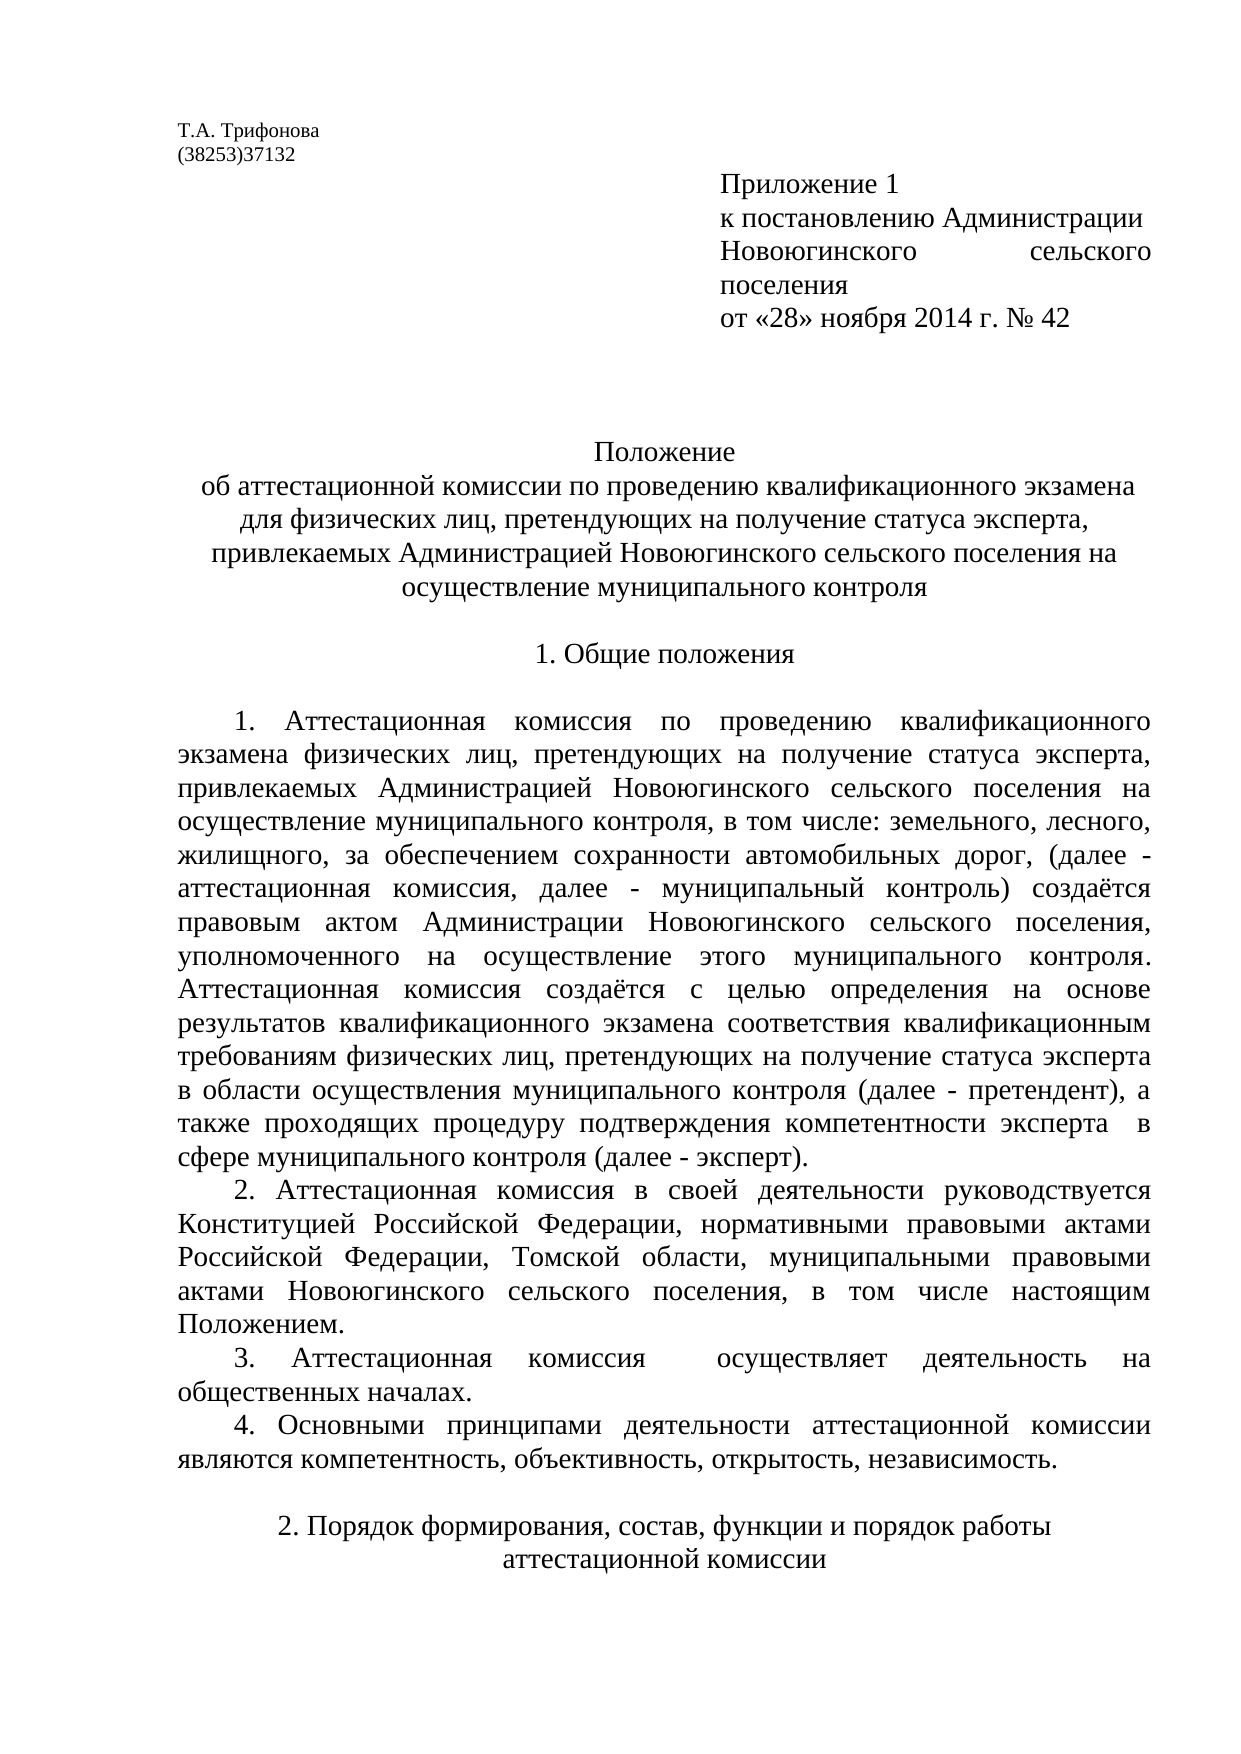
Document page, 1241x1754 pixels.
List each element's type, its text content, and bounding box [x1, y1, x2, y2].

text Положение [177, 434, 1152, 468]
text (38253)37132 [177, 142, 1152, 166]
text 2. Порядок формирования, состав, функции и порядок работы [177, 1508, 1152, 1541]
text Т.А. Трифонова [177, 118, 1152, 142]
text 1. Общие положения [177, 636, 1152, 669]
text 1. Аттестационная комиссия по проведению квалификационного экзамена физических лиц, претендующих на получение статуса эксперта, привлекаемых Администрацией Новоюгинского сельского поселения на осуществление муниципального контроля, в том числе: земельного, лесного, жилищного, за обеспечением сохранности автомобильных дорог, (далее - аттестационная комиссия, далее - муниципальный контроль) создаётся правовым актом Администрации Новоюгинского сельского поселения, уполномоченного на осуществление этого муниципального контроля. Аттестационная комиссия создаётся с целью определения на основе результатов квалификационного экзамена соответствия квалификационным требованиям физических лиц, претендующих на получение статуса эксперта в области осуществления муниципального контроля (далее - претендент), а также проходящих процедуру подтверждения компетентности эксперта в сфере муниципального контроля (далее - эксперт). [177, 703, 1152, 1172]
text 2. Аттестационная комиссия в своей деятельности руководствуется Конституцией Российской Федерации, нормативными правовыми актами Российской Федерации, Томской области, муниципальными правовыми актами Новоюгинского сельского поселения, в том числе настоящим Положением. [177, 1172, 1152, 1340]
text 3. Аттестационная комиссия осуществляет деятельность на общественных началах. [177, 1340, 1152, 1407]
text 4. Основными принципами деятельности аттестационной комиссии являются компетентность, объективность, открытость, независимость. [177, 1407, 1152, 1474]
text об аттестационной комиссии по проведению квалификационного экзамена для физических лиц, претендующих на получение статуса эксперта, привлекаемых Администрацией Новоюгинского сельского поселения на осуществление муниципального контроля [177, 468, 1152, 602]
table_header Приложение 1 к постановлению Администрации Новоюгинского сельского поселения от «28» ноября 2014 г. № 42 [709, 166, 1163, 367]
text аттестационной комиссии [177, 1541, 1152, 1575]
